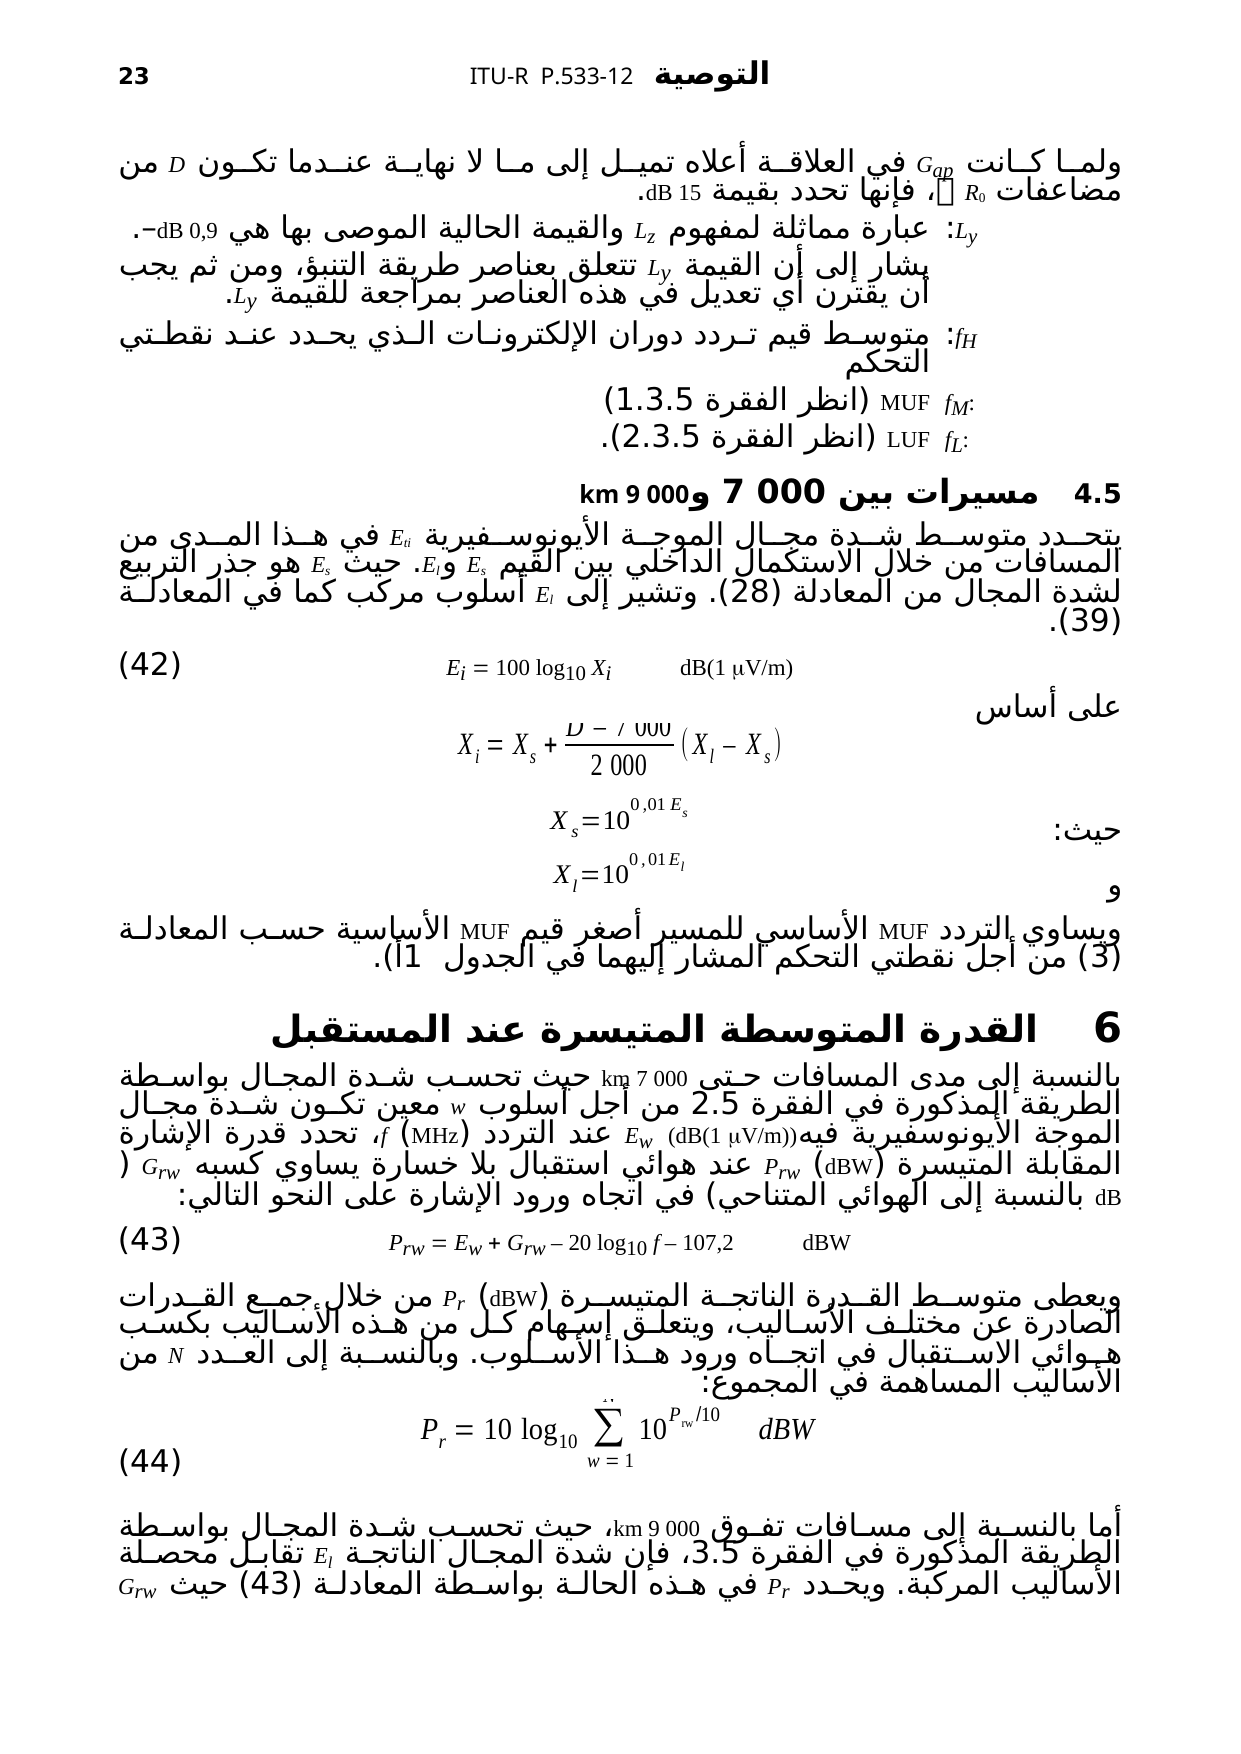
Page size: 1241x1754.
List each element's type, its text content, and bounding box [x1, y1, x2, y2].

text ويعطى متوسط القدرة الناتجة المتيسرة (dBW) Pr من خلال جمع القدرات الصادرة عن مختلف الأساليب، ويتعلق إسهام كل من هذه الأساليب بكسب هوائي الاستقبال في اتجاه ورود هذا الأسلوب. وبالنسبة إلى العدد N من الأساليب المساهمة في المجموع: [118, 1281, 1122, 1399]
text على أساس [118, 694, 1122, 723]
text fL: LUF (انظر الفقرة 2.3.5). [735, 423, 825, 453]
text (44) [118, 1412, 1122, 1488]
text fM: MUF (انظر الفقرة 1.3.5) [118, 386, 773, 416]
text Prw  Ew  Grw – 20 log10 f – 107,2 dBW (43) [118, 1226, 1122, 1256]
text يتحدد متوسط شدة مجال الموجة الأيونوسفيرية Eti في هذا المدى من المسافات من خلال الاستكمال الداخلي بين القيم Es وEl. حيث Es هو جذر التربيع لشدة المجال من المعادلة (28). وتشير إلى El أسلوب مركب كما في المعادلة (39). [118, 522, 1122, 638]
text بالنسبة إلى مدى المسافات حتى km 7 000 حيث تحسب شدة المجال بواسطة الطريقة المذكورة في الفقرة 2.5 من أجل أسلوب w معين تكون شدة مجال الموجة الأيونوسفيرية فيهEw (dB(1 V/m)) عند التردد (MHz) f، تحدد قدرة الإشارة المقابلة المتيسرة (dBW) Prw عند هوائي استقبال بلا خسارة يساوي كسبه Grw (dB بالنسبة إلى الهوائي المتناحي) في اتجاه ورود الإشارة على النحو التالي: [118, 1063, 1122, 1213]
text Ly: عبارة مماثلة لمفهوم Lz والقيمة الحالية الموصى بها هي dB 0,9–. [118, 214, 294, 244]
text Ly: عبارة مماثلة لمفهوم Lz والقيمة الحالية الموصى بها هي dB 0,9–. [384, 214, 755, 244]
subtitle 4.5 مسيرات بين 7 000 وkm 9 000 [118, 478, 1122, 509]
text fL: LUF (انظر الفقرة 2.3.5). [118, 423, 780, 453]
text Ly: عبارة مماثلة لمفهوم Lz والقيمة الحالية الموصى بها هي dB 0,9–. [713, 214, 1122, 244]
text ويساوي التردد MUF الأساسي للمسير أصغر قيم MUF الأساسية حسب المعادلة (3) من أجل نقطتي التحكم المشار إليهما في الجدول 1أ). [633, 916, 1122, 974]
text fM: MUF (انظر الفقرة 1.3.5) [806, 386, 1122, 416]
text fL: LUF (انظر الفقرة 2.3.5). [812, 423, 1122, 453]
subtitle 6 القدرة المتوسطة المتيسرة عند المستقبل [118, 1012, 1122, 1051]
text ويساوي التردد MUF الأساسي للمسير أصغر قيم MUF الأساسية حسب المعادلة (3) من أجل نقطتي التحكم المشار إليهما في الجدول 1أ). [118, 916, 728, 974]
text و [118, 862, 1122, 904]
text يشار إلى أن القيمة Ly تتعلق بعناصر طريقة التنبؤ، ومن ثم يجب أن يقترن أي تعديل في هذه العناصر بمراجعة للقيمة Ly. [118, 251, 1122, 313]
text حيث: [118, 807, 1122, 849]
text fH: متوسط قيم تردد دوران الإلكترونات الذي يحدد عند نقطتي التحكم [118, 319, 1122, 379]
text ولما كانت Gap في العلاقة أعلاه تميل إلى ما لا نهاية عندما تكون D من مضاعفات  R0، فإنها تحدد بقيمة dB 15. [118, 148, 1122, 208]
text fM: MUF (انظر الفقرة 1.3.5) [729, 386, 819, 416]
text Ei  100 log10 Xi dB(1 V/m) (42) [118, 651, 1122, 682]
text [118, 1513, 1122, 1603]
